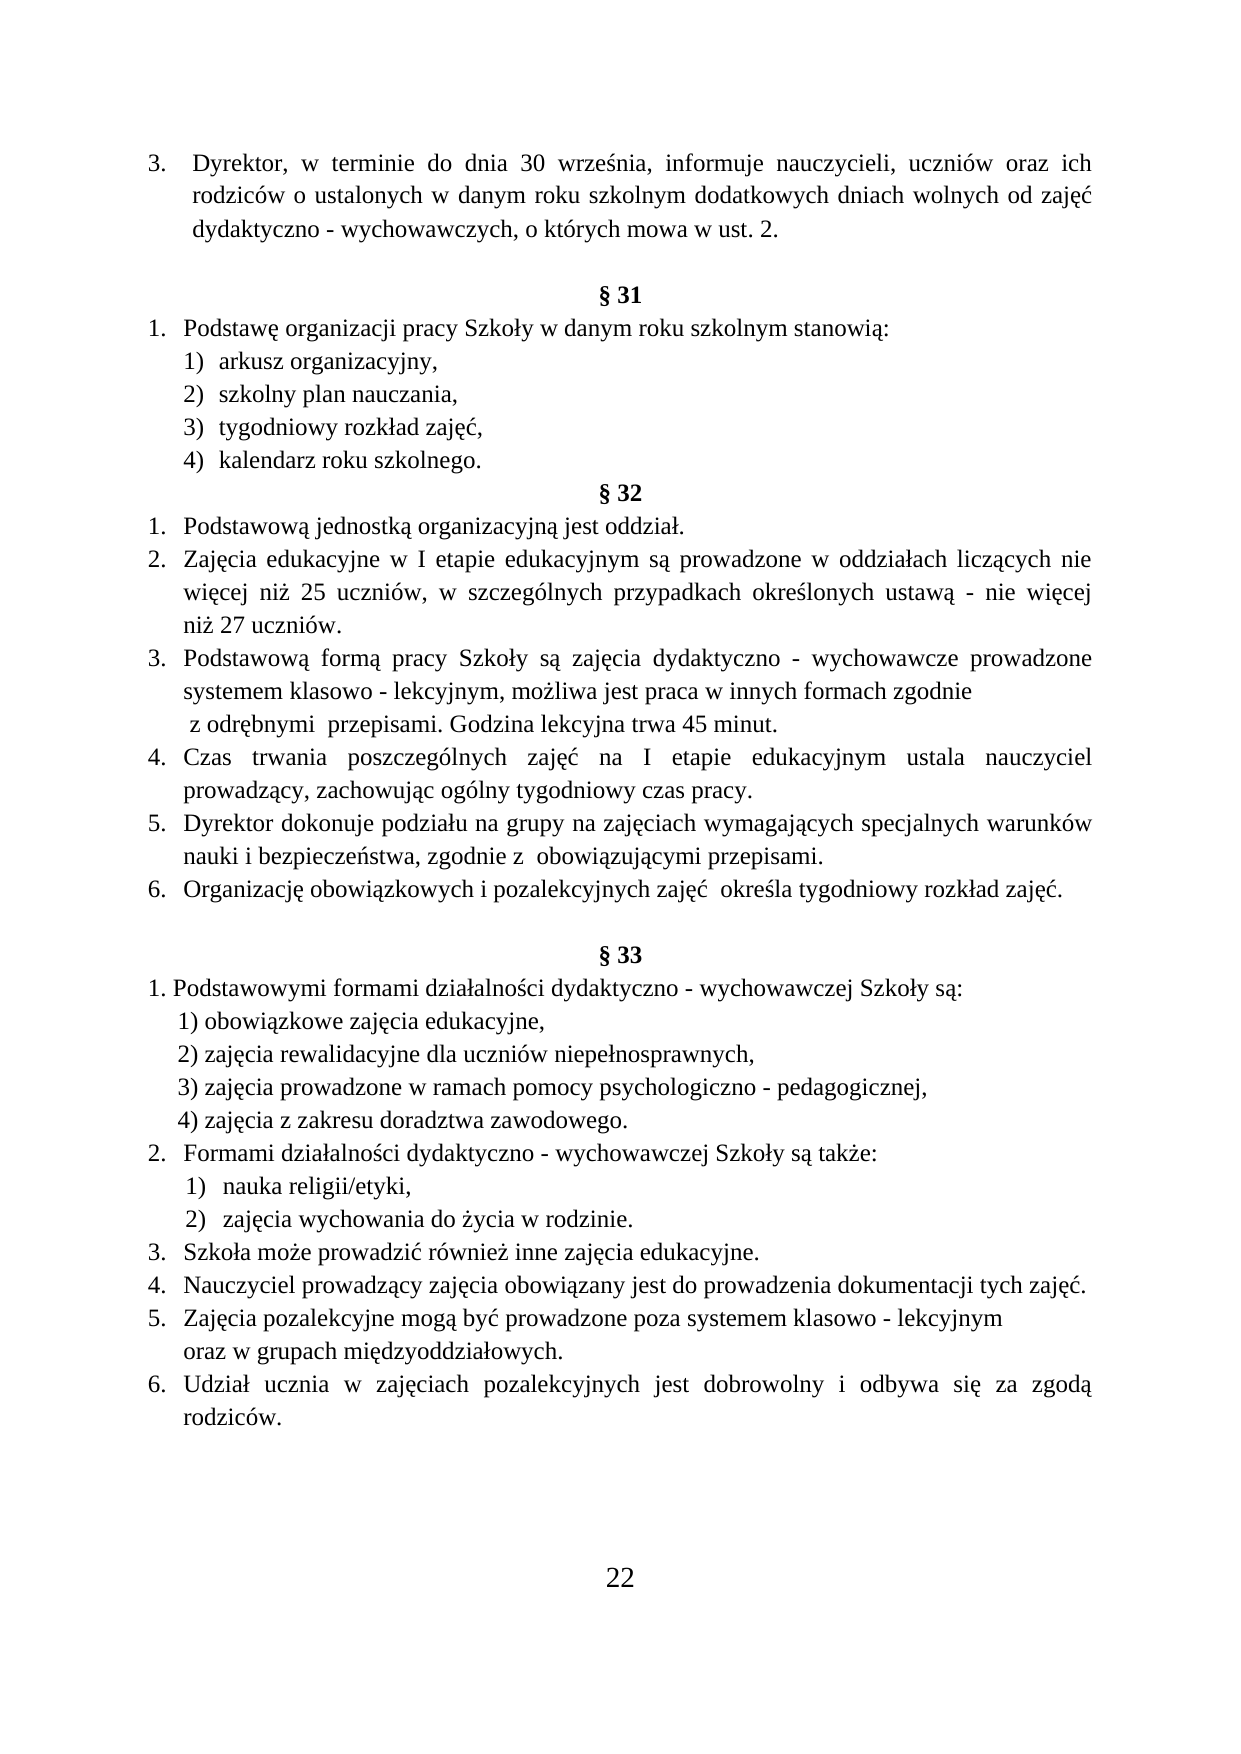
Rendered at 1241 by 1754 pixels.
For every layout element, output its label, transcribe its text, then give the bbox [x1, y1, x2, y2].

list nauka religii/etyki, [185, 1171, 1093, 1200]
list Nauczyciel prowadzący zajęcia obowiązany jest do prowadzenia dokumentacji tych zajęć. [148, 1270, 1093, 1299]
list Czas trwania poszczególnych zajęć na I etapie edukacyjnym ustala nauczyciel prowadzący, zachowując ogólny tygodniowy czas pracy. [148, 742, 1093, 804]
subtitle § 32 [148, 478, 1093, 507]
list zajęcia wychowania do życia w rodzinie. [185, 1204, 1093, 1233]
subtitle § 31 [148, 280, 1093, 308]
list arkusz organizacyjny, [183, 346, 1093, 374]
list Podstawową jednostką organizacyjną jest oddział. [148, 511, 1093, 539]
list szkolny plan nauczania, [183, 379, 1093, 407]
subtitle § 33 [148, 940, 1093, 969]
list Dyrektor, w terminie do dnia 30 września, informuje nauczycieli, uczniów oraz ich rodziców o ustalonych w danym roku szkolnym dodatkowych dniach wolnych od zajęć dydaktyczno - wychowawczych, o których mowa w ust. 2. [148, 148, 1093, 242]
list Zajęcia pozalekcyjne mogą być prowadzone poza systemem klasowo - lekcyjnym [148, 1303, 1093, 1332]
list Zajęcia edukacyjne w I etapie edukacyjnym są prowadzone w oddziałach liczących nie więcej niż 25 uczniów, w szczególnych przypadkach określonych ustawą - nie więcej niż 27 uczniów. [148, 544, 1093, 639]
list oraz w grupach międzyoddziałowych. [183, 1336, 1093, 1365]
text z odrębnymi przepisami. Godzina lekcyjna trwa 45 minut. [183, 709, 1093, 738]
list Udział ucznia w zajęciach pozalekcyjnych jest dobrowolny i odbywa się za zgodą rodziców. [148, 1369, 1093, 1431]
list Formami działalności dydaktyczno - wychowawczej Szkoły są także: [148, 1138, 1093, 1167]
list Organizację obowiązkowych i pozalekcyjnych zajęć określa tygodniowy rozkład zajęć. [148, 874, 1093, 903]
list Szkoła może prowadzić również inne zajęcia edukacyjne. [148, 1237, 1093, 1266]
list Podstawową formą pracy Szkoły są zajęcia dydaktyczno - wychowawcze prowadzone systemem klasowo - lekcyjnym, możliwa jest praca w innych formach zgodnie [148, 643, 1093, 705]
list tygodniowy rozkład zajęć, [183, 412, 1093, 441]
list Podstawę organizacji pracy Szkoły w danym roku szkolnym stanowią: [148, 313, 1093, 341]
list kalendarz roku szkolnego. [183, 445, 1093, 473]
text 1) obowiązkowe zajęcia edukacyjne, 2) zajęcia rewalidacyjne dla uczniów niepełnosprawnych, 3) zajęcia prowadzone w ramach pomocy psychologiczno - pedagogicznej, 4) zajęcia z zakresu doradztwa zawodowego. [177, 1006, 1093, 1134]
list Dyrektor dokonuje podziału na grupy na zajęciach wymagających specjalnych warunków nauki i bezpieczeństwa, zgodnie z obowiązującymi przepisami. [148, 808, 1093, 870]
text 1. Podstawowymi formami działalności dydaktyczno - wychowawczej Szkoły są: [148, 973, 1093, 1002]
